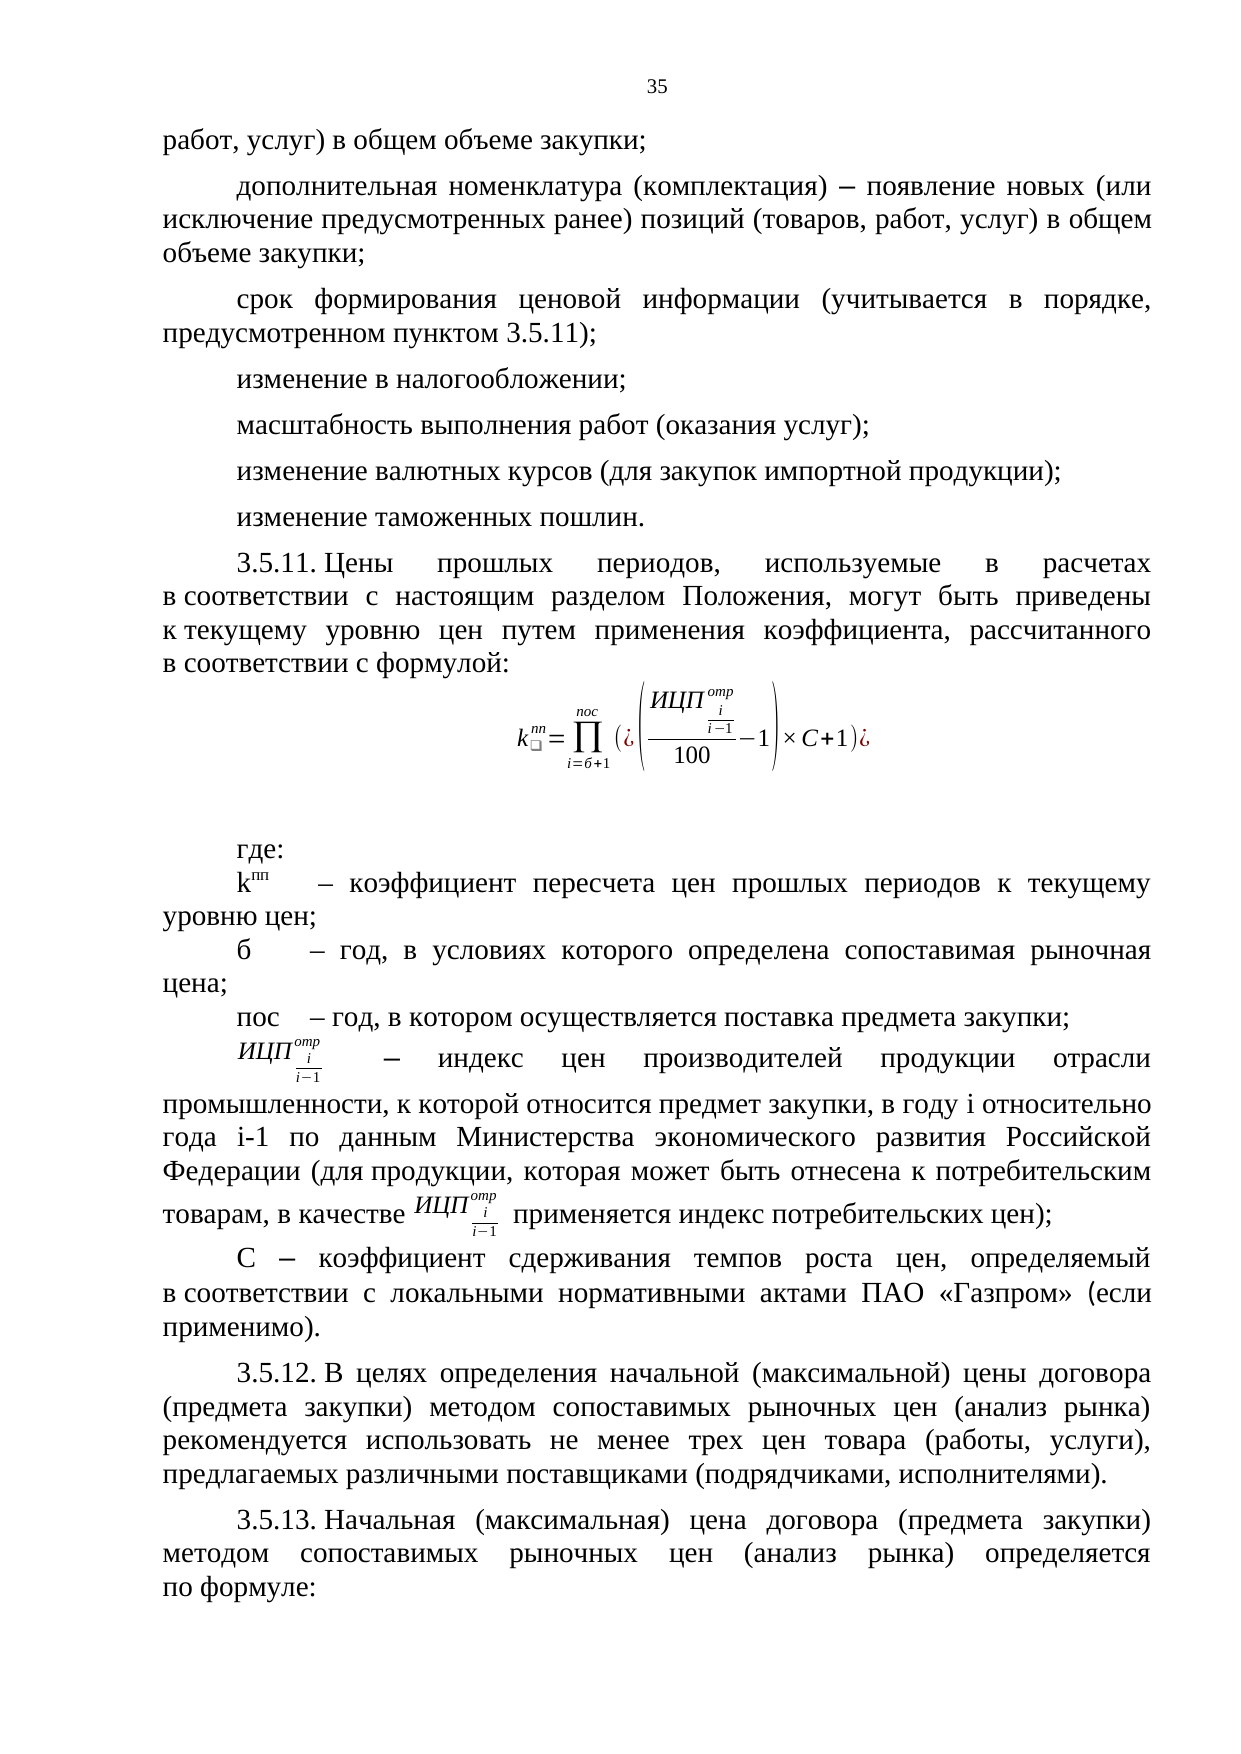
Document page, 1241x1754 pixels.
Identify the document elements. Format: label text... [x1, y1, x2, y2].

text где: [162, 831, 1152, 865]
list Цены прошлых периодов, используемые в расчетах в соответствии с настоящим разделом Положения, могут быть приведены к текущему уровню цен путем применения коэффициента, рассчитанного в соответствии с формулой: [162, 545, 1152, 679]
text пос – год, в котором осуществляется поставка предмета закупки; [162, 999, 1152, 1032]
list Начальная (максимальная) цена договора (предмета закупки) методом сопоставимых рыночных цен (анализ рынка) определяется по формуле: [162, 1502, 1152, 1603]
text изменение таможенных пошлин. [162, 499, 1152, 532]
text изменение валютных курсов (для закупок импортной продукции); [162, 453, 1152, 486]
text срок формирования ценовой информации (учитывается в порядке, предусмотренном пунктом 3.5.11); [162, 281, 1152, 348]
text изменение в налогообложении; [162, 361, 1152, 394]
text kпп – коэффициент пересчета цен прошлых периодов к текущему уровню цен; [162, 865, 1152, 932]
text б – год, в условиях которого определена сопоставимая рыночная цена; [162, 932, 1152, 999]
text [162, 122, 1152, 155]
text дополнительная номенклатура (комплектация) – появление новых (или исключение предусмотренных ранее) позиций (товаров, работ, услуг) в общем объеме закупки; [162, 168, 1152, 269]
text – индекс цен производителей продукции отрасли промышленности, к которой относится предмет закупки, в году i относительно года i-1 по данным Министерства экономического развития Российской Федерации (для продукции, которая может быть отнесена к потребительским товарам, в качестве применяется индекс потребительских цен); [162, 1032, 1152, 1240]
text масштабность выполнения работ (оказания услуг); [162, 407, 1152, 440]
list В целях определения начальной (максимальной) цены договора (предмета закупки) методом сопоставимых рыночных цен (анализ рынка) рекомендуется использовать не менее трех цен товара (работы, услуги), предлагаемых различными поставщиками (подрядчиками, исполнителями). [162, 1355, 1152, 1489]
text C – коэффициент сдерживания темпов роста цен, определяемый в соответствии с локальными нормативными актами ПАО «Газпром» (если применимо). [162, 1240, 1152, 1343]
